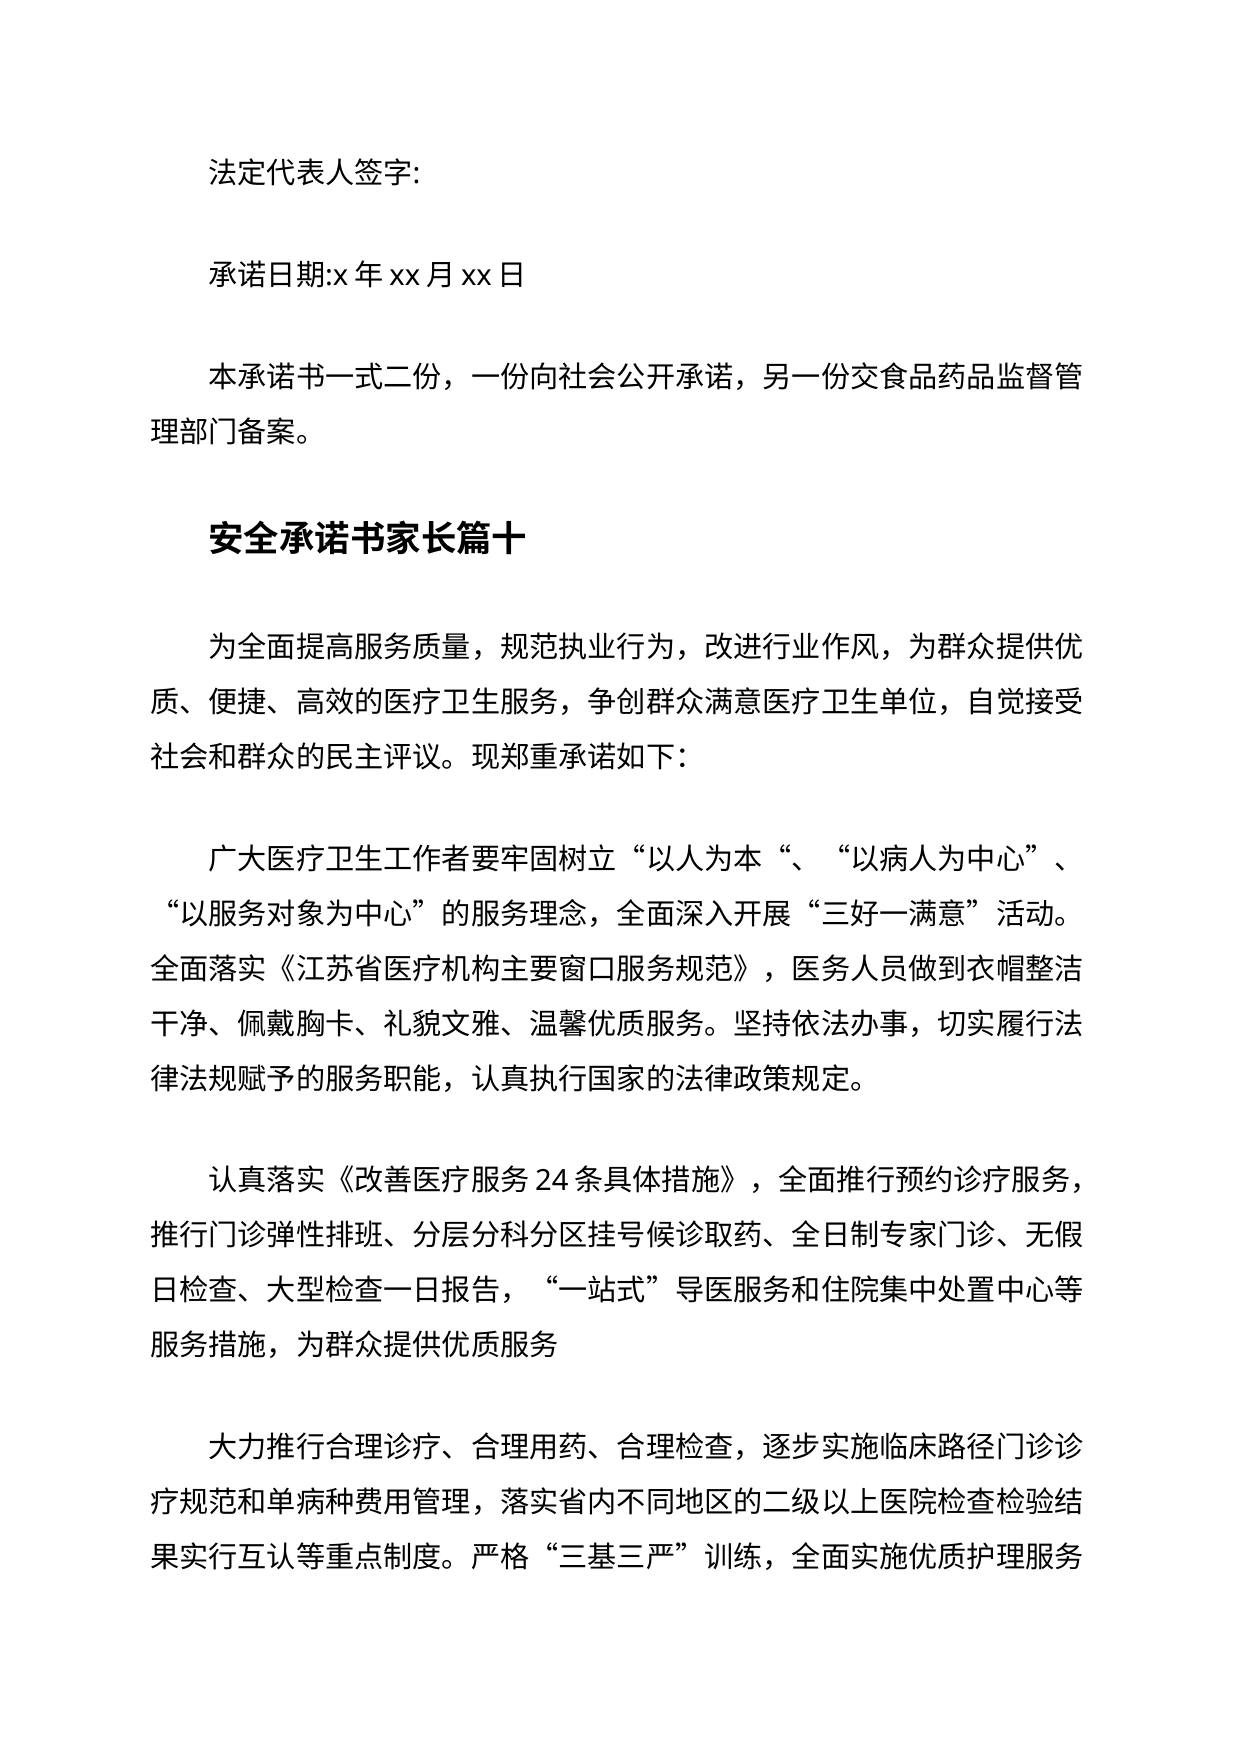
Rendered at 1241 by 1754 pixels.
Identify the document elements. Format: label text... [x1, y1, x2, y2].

text 广大医疗卫生工作者要牢固树立“以人为本“、“以病人为中心”、“以服务对象为中心”的服务理念，全面深入开展“三好一满意”活动。全面落实《江苏省医疗机构主要窗口服务规范》，医务人员做到衣帽整洁干净、佩戴胸卡、礼貌文雅、温馨优质服务。坚持依法办事，切实履行法律法规赋予的服务职能，认真执行国家的法律政策规定。 [150, 836, 1090, 1097]
text 认真落实《改善医疗服务24条具体措施》，全面推行预约诊疗服务，推行门诊弹性排班、分层分科分区挂号候诊取药、全日制专家门诊、无假日检查、大型检查一日报告，“一站式”导医服务和住院集中处置中心等服务措施，为群众提供优质服务 [150, 1157, 1090, 1364]
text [150, 1423, 1090, 1576]
text 为全面提高服务质量，规范执业行为，改进行业作风，为群众提供优质、便捷、高效的医疗卫生服务，争创群众满意医疗卫生单位，自觉接受社会和群众的民主评议。现郑重承诺如下： [150, 624, 1090, 776]
text 本承诺书一式二份，一份向社会公开承诺，另一份交食品药品监督管理部门备案。 [150, 354, 1090, 451]
text 法定代表人签字: [150, 150, 1090, 192]
text 安全承诺书家长篇十 [150, 511, 1090, 562]
text 承诺日期:x年xx月xx日 [150, 252, 1090, 294]
